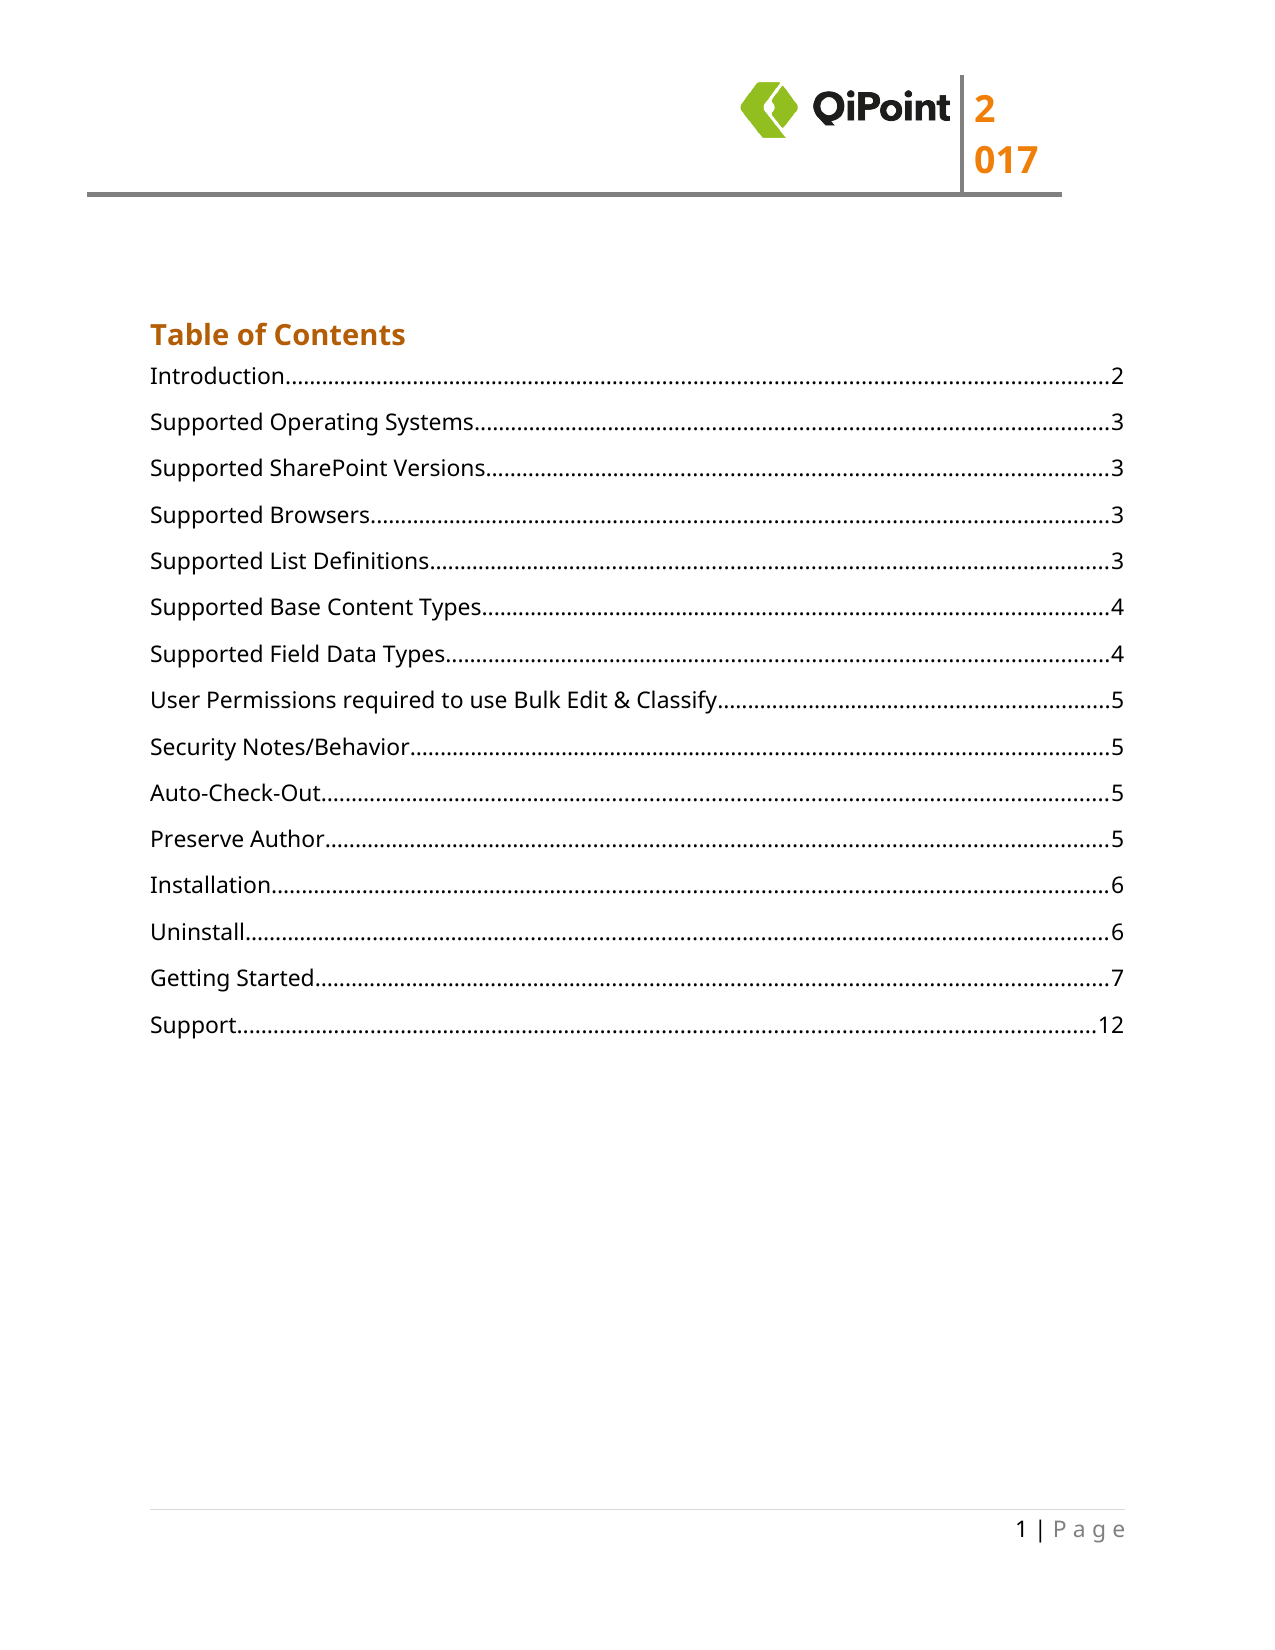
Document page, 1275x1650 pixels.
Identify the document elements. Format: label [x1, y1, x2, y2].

picture [740, 82, 950, 138]
